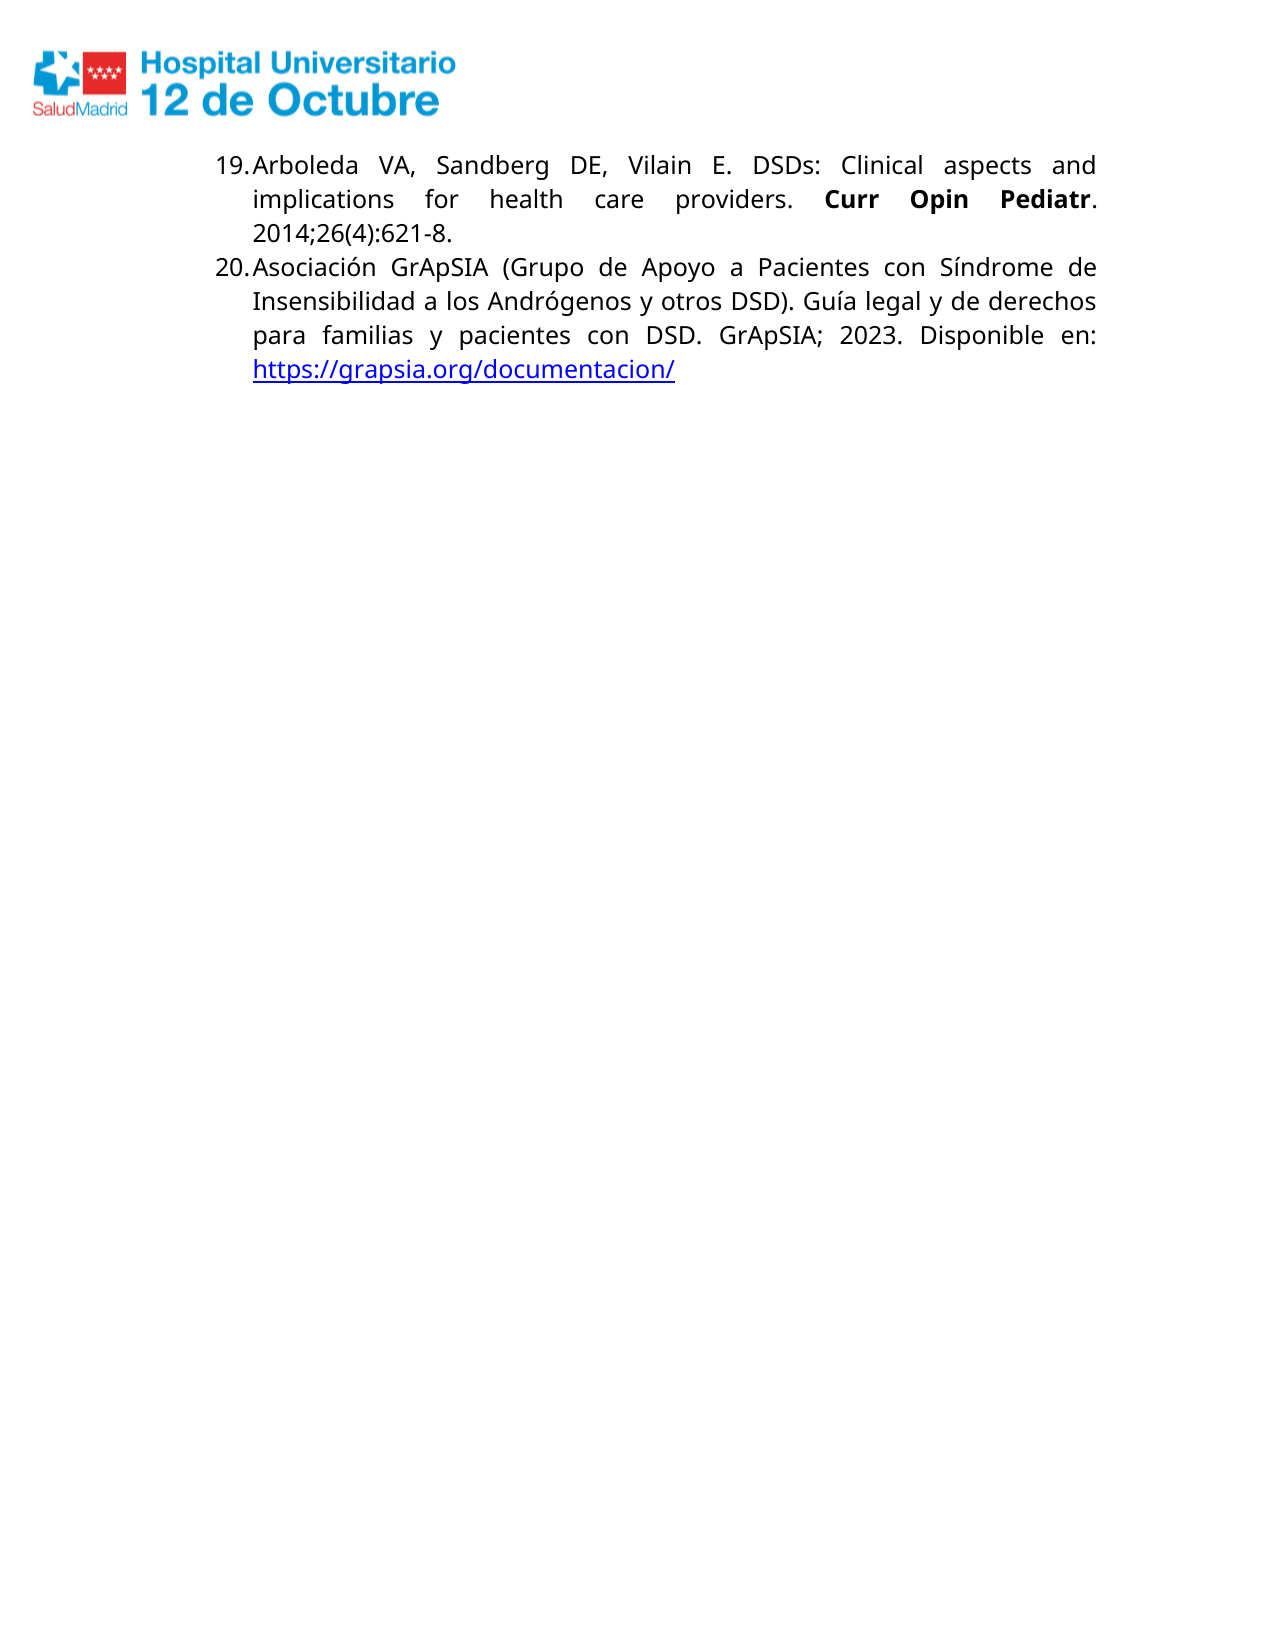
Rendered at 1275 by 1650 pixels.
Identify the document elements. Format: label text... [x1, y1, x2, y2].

list Arboleda VA, Sandberg DE, Vilain E. DSDs: Clinical aspects and implications for health care providers. Curr Opin Pediatr. 2014;26(4):621-8. [215, 250, 1098, 352]
picture [33, 24, 463, 139]
list Asociación GrApSIA (Grupo de Apoyo a Pacientes con Síndrome de Insensibilidad a los Andrógenos y otros DSD). Guía legal y de derechos para familias y pacientes con DSD. GrApSIA; 2023. Disponible en: https://grapsia.org/documentacion/ [215, 352, 1098, 488]
list Zillén K, Garland J, Slokenberga S. The Rights of Children in Biomedicine: Challenges posed by scientific advances and uncertainties. Council of Europe; 2017. Disponible en: https://rm.coe.int [215, 148, 1098, 250]
